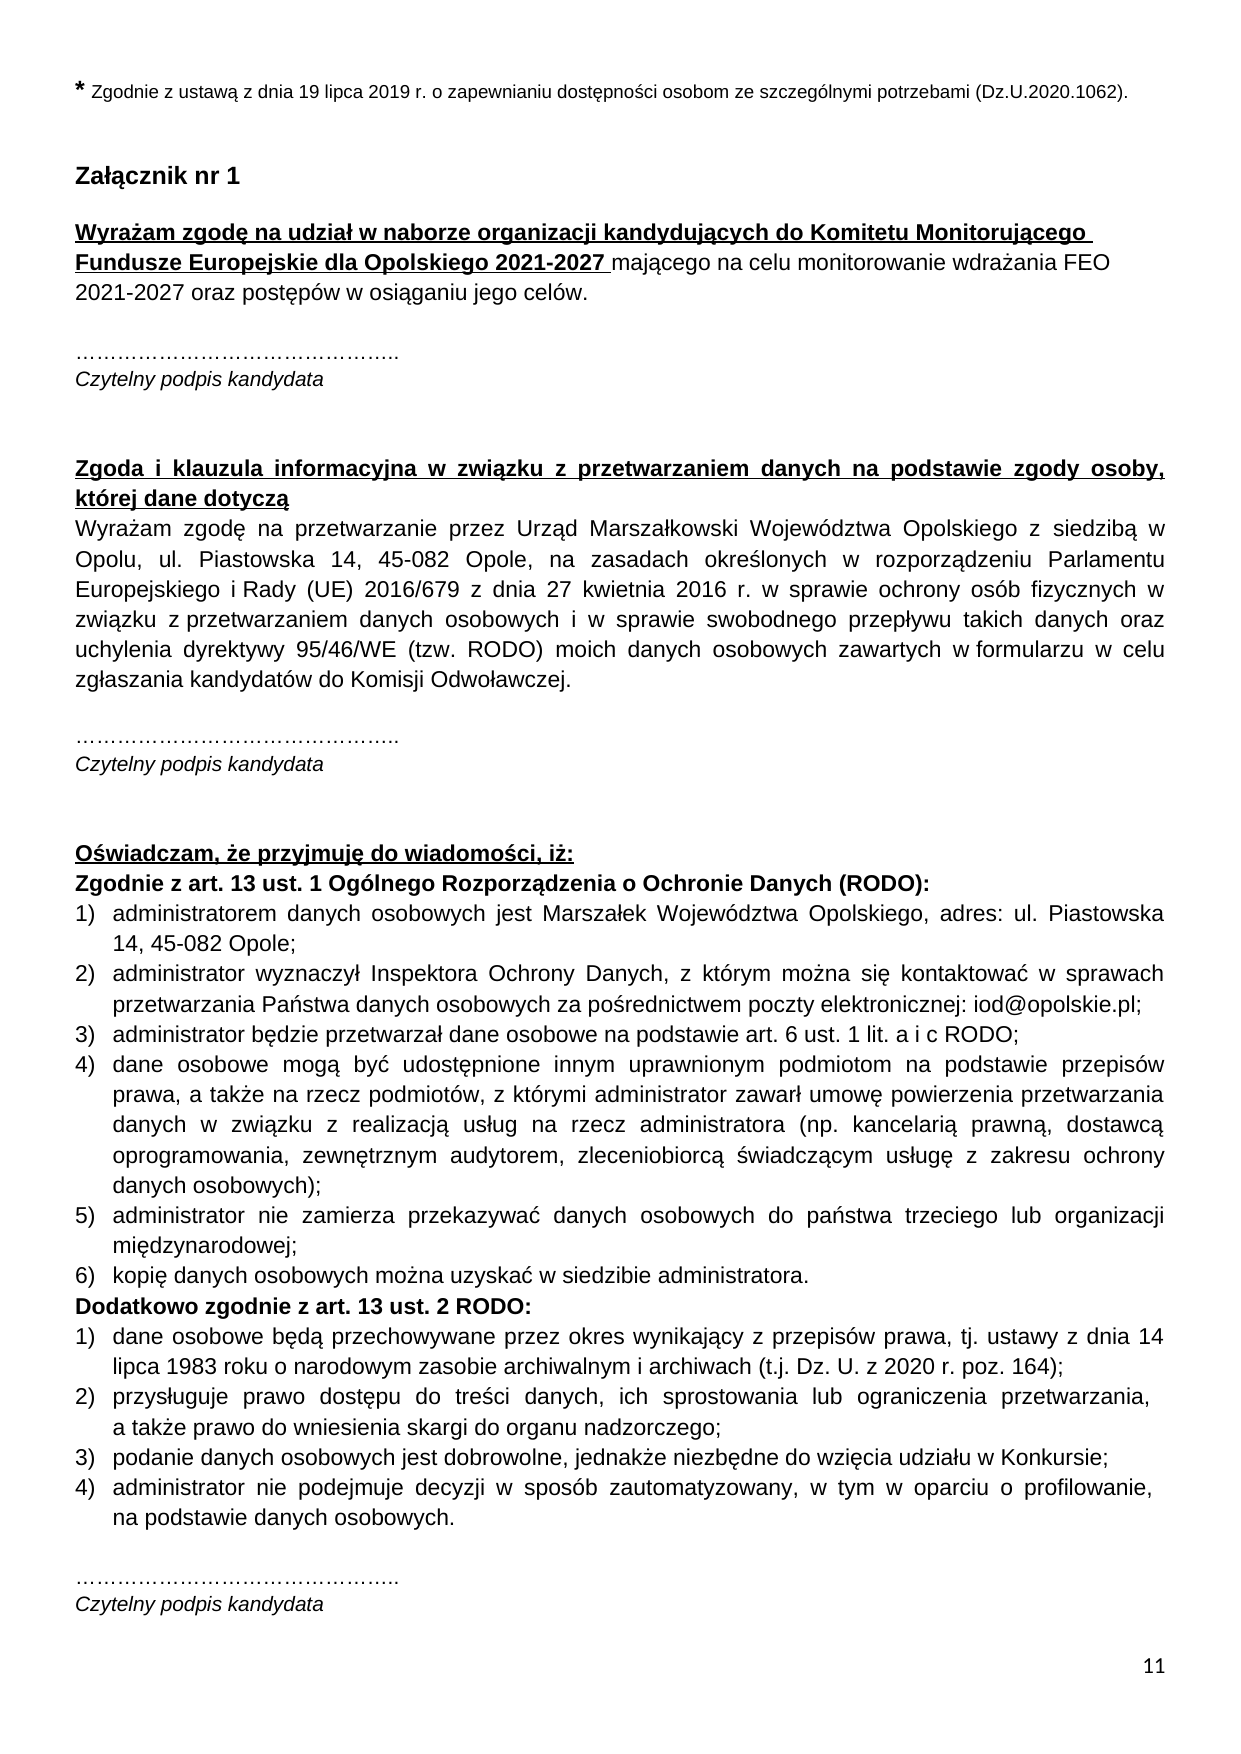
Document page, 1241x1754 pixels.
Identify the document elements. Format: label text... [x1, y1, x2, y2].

text Dodatkowo zgodnie z art. 13 ust. 2 RODO: [75, 1293, 1165, 1319]
list administrator nie zamierza przekazywać danych osobowych do państwa trzeciego lub organizacji międzynarodowej; [75, 1202, 1165, 1259]
text Czytelny podpis kandydata [75, 752, 1165, 776]
list dane osobowe będą przechowywane przez okres wynikający z przepisów prawa, tj. ustawy z dnia 14 lipca 1983 roku o narodowym zasobie archiwalnym i archiwach (t.j. Dz. U. z 2020 r. poz. 164); [75, 1323, 1165, 1379]
list podanie danych osobowych jest dobrowolne, jednakże niezbędne do wzięcia udziału w Konkursie; [75, 1444, 1165, 1470]
list administratorem danych osobowych jest Marszałek Województwa Opolskiego, adres: ul. Piastowska 14, 45-082 Opole; [75, 900, 1165, 957]
text Oświadczam, że przyjmuję do wiadomości, iż: [75, 839, 1165, 866]
text Wyrażam zgodę na przetwarzanie przez Urząd Marszałkowski Województwa Opolskiego z siedzibą w Opolu, ul. Piastowska 14, 45-082 Opole, na zasadach określonych w rozporządzeniu Parlamentu Europejskiego i Rady (UE) 2016/679 z dnia 27 kwietnia 2016 r. w sprawie ochrony osób fizycznych w związku z przetwarzaniem danych osobowych i w sprawie swobodnego przepływu takich danych oraz uchylenia dyrektywy 95/46/WE (tzw. RODO) moich danych osobowych zawartych w formularzu w celu zgłaszania kandydatów do Komisji Odwoławczej. [75, 515, 1165, 693]
text Zgodnie z art. 13 ust. 1 Ogólnego Rozporządzenia o Ochronie Danych (RODO): [75, 870, 1165, 896]
text ……………………………………….. [75, 724, 1165, 748]
text ……………………………………….. [75, 339, 1165, 363]
text Zgoda i klauzula informacyjna w związku z przetwarzaniem danych na podstawie zgody osoby, której dane dotyczą [75, 479, 1165, 512]
text Czytelny podpis kandydata [75, 367, 1165, 391]
text Załącznik nr 1 [75, 161, 1165, 190]
list kopię danych osobowych można uzyskać w siedzibie administratora. [75, 1262, 1165, 1289]
text Zgoda i klauzula informacyjna w związku z przetwarzaniem danych na podstawie zgody osoby, której dane dotyczą [75, 455, 1165, 478]
list administrator wyznaczył Inspektora Ochrony Danych, z którym można się kontaktować w sprawach przetwarzania Państwa danych osobowych za pośrednictwem poczty elektronicznej: iod@opolskie.pl; [75, 960, 1165, 1017]
text * Zgodnie z ustawą z dnia 19 lipca 2019 r. o zapewnianiu dostępności osobom ze szczególnymi potrzebami (Dz.U.2020.1062). [75, 75, 1165, 104]
list przysługuje prawo dostępu do treści danych, ich sprostowania lub ograniczenia przetwarzania, a także prawo do wniesienia skargi do organu nadzorczego; [75, 1383, 1165, 1440]
text ……………………………………….. [75, 1564, 1165, 1588]
text Czytelny podpis kandydata [75, 1592, 1165, 1616]
text Wyrażam zgodę na udział w naborze organizacji kandydujących do Komitetu Monitorującego Fundusze Europejskie dla Opolskiego 2021-2027 mającego na celu monitorowanie wdrażania FEO 2021-2027 oraz postępów w osiąganiu jego celów. [75, 219, 1165, 306]
list dane osobowe mogą być udostępnione innym uprawnionym podmiotom na podstawie przepisów prawa, a także na rzecz podmiotów, z którymi administrator zawarł umowę powierzenia przetwarzania danych w związku z realizacją usług na rzecz administratora (np. kancelarią prawną, dostawcą oprogramowania, zewnętrznym audytorem, zleceniobiorcą świadczącym usługę z zakresu ochrony danych osobowych); [75, 1051, 1165, 1198]
list administrator będzie przetwarzał dane osobowe na podstawie art. 6 ust. 1 lit. a i c RODO; [75, 1021, 1165, 1047]
list administrator nie podejmuje decyzji w sposób zautomatyzowany, w tym w oparciu o profilowanie, na podstawie danych osobowych. [75, 1474, 1165, 1531]
